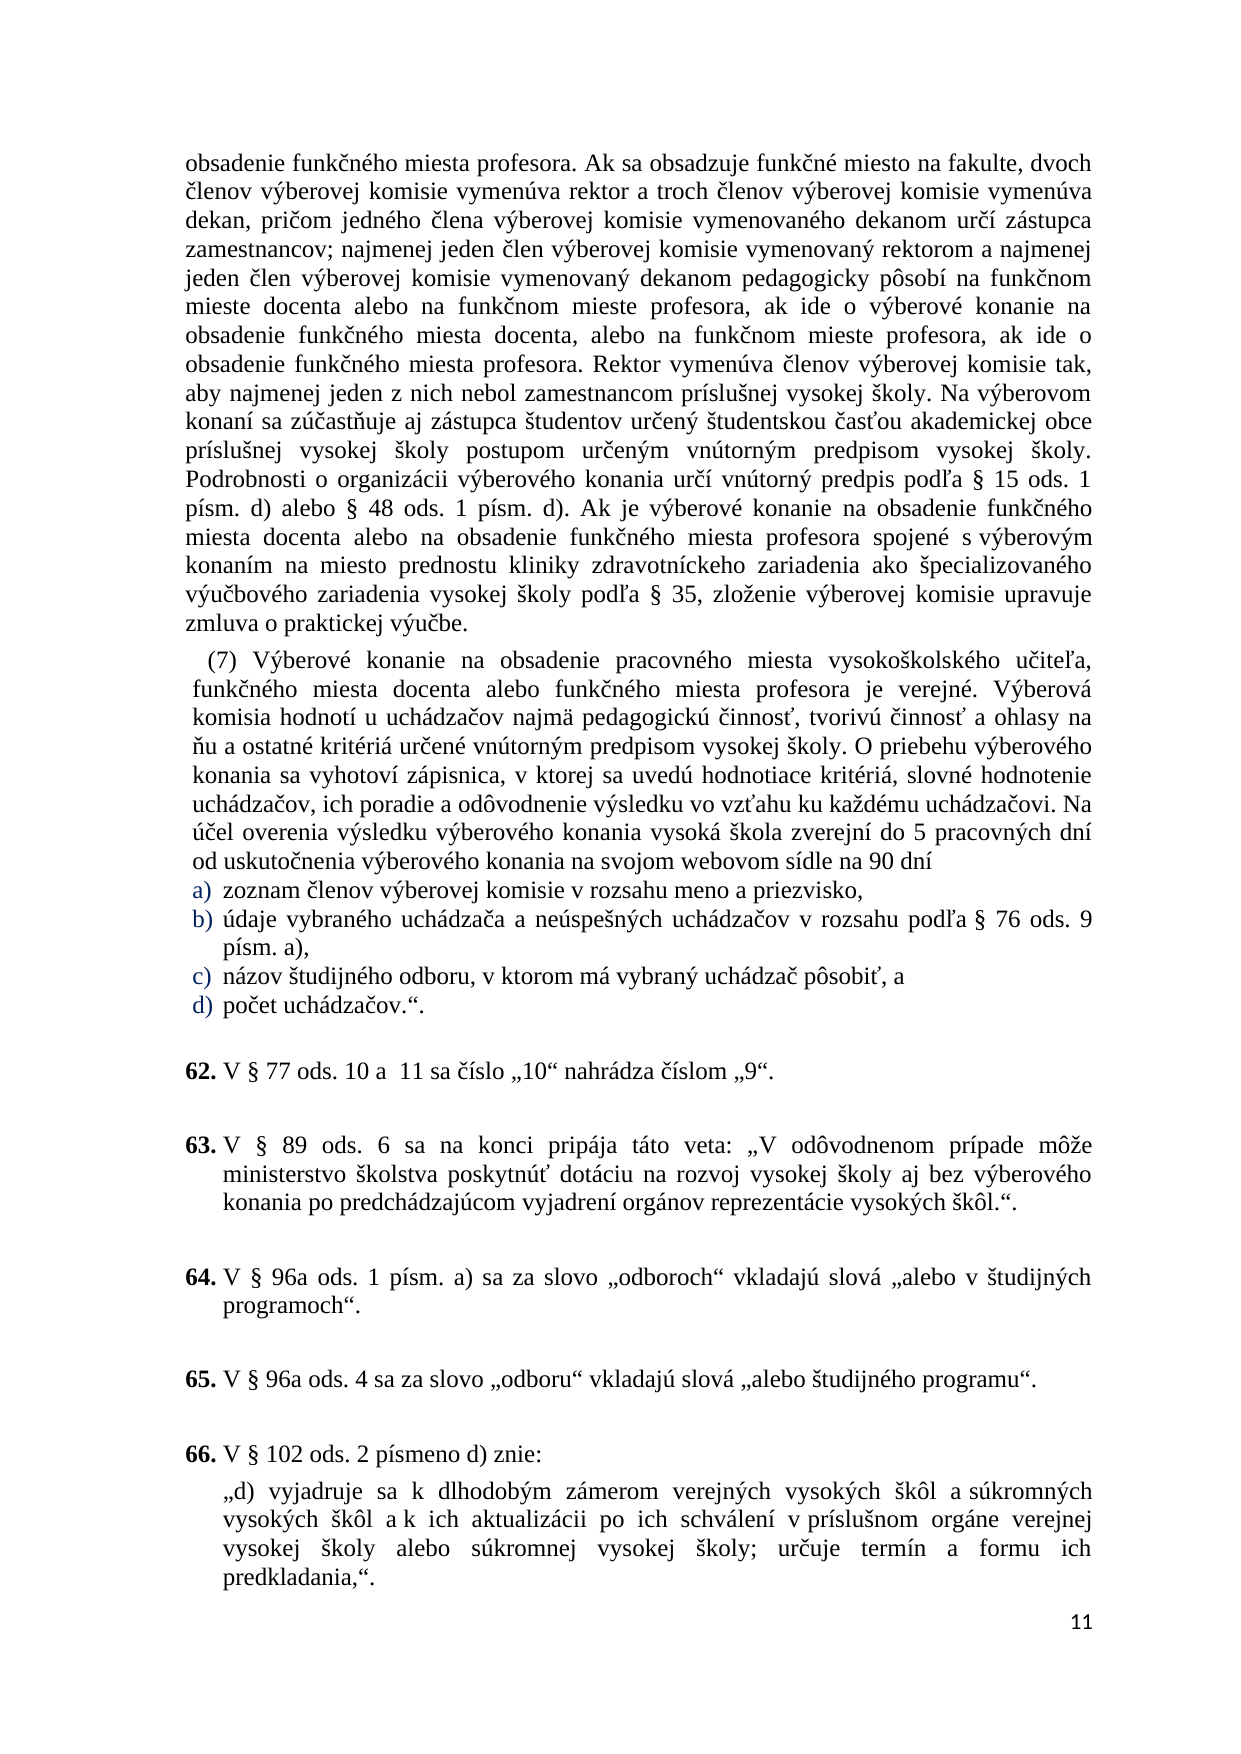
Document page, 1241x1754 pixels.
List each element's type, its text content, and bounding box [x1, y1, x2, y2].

list V § 89 ods. 6 sa na konci pripája táto veta: „V odôvodnenom prípade môže ministerstvo školstva poskytnúť dotáciu na rozvoj vysokej školy aj bez výberového konania po predchádzajúcom vyjadrení orgánov reprezentácie vysokých škôl.“. [185, 1130, 1093, 1216]
list počet uchádzačov.“. [192, 990, 1093, 1019]
list (7) Výberové konanie na obsadenie pracovného miesta vysokoškolského učiteľa, funkčného miesta docenta alebo funkčného miesta profesora je verejné. Výberová komisia hodnotí u uchádzačov najmä pedagogickú činnosť, tvorivú činnosť a ohlasy na ňu a ostatné kritériá určené vnútorným predpisom vysokej školy. O priebehu výberového konania sa vyhotoví zápisnica, v ktorej sa uvedú hodnotiace kritériá, slovné hodnotenie uchádzačov, ich poradie a odôvodnenie výsledku vo vzťahu ku každému uchádzačovi. Na účel overenia výsledku výberového konania vysoká škola zverejní do 5 pracovných dní od uskutočnenia výberového konania na svojom webovom sídle na 90 dní [192, 645, 1093, 875]
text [185, 148, 1093, 637]
list údaje vybraného uchádzača a neúspešných uchádzačov v rozsahu podľa § 76 ods. 9 písm. a), [192, 904, 1093, 961]
list V § 102 ods. 2 písmeno d) znie: [185, 1439, 1093, 1467]
list V § 96a ods. 1 písm. a) sa za slovo „odboroch“ vkladajú slová „alebo v študijných programoch“. [185, 1262, 1093, 1319]
list „d) vyjadruje sa k dlhodobým zámerom verejných vysokých škôl a súkromných vysokých škôl a k ich aktualizácii po ich schválení v príslušnom orgáne verejnej vysokej školy alebo súkromnej vysokej školy; určuje termín a formu ich predkladania,“. [223, 1476, 1093, 1591]
list zoznam členov výberovej komisie v rozsahu meno a priezvisko, [192, 875, 1093, 904]
list názov študijného odboru, v ktorom má vybraný uchádzač pôsobiť, a [192, 961, 1093, 990]
list V § 96a ods. 4 sa za slovo „odboru“ vkladajú slová „alebo študijného programu“. [185, 1364, 1093, 1393]
list V § 77 ods. 10 a 11 sa číslo „10“ nahrádza číslom „9“. [185, 1056, 1093, 1084]
